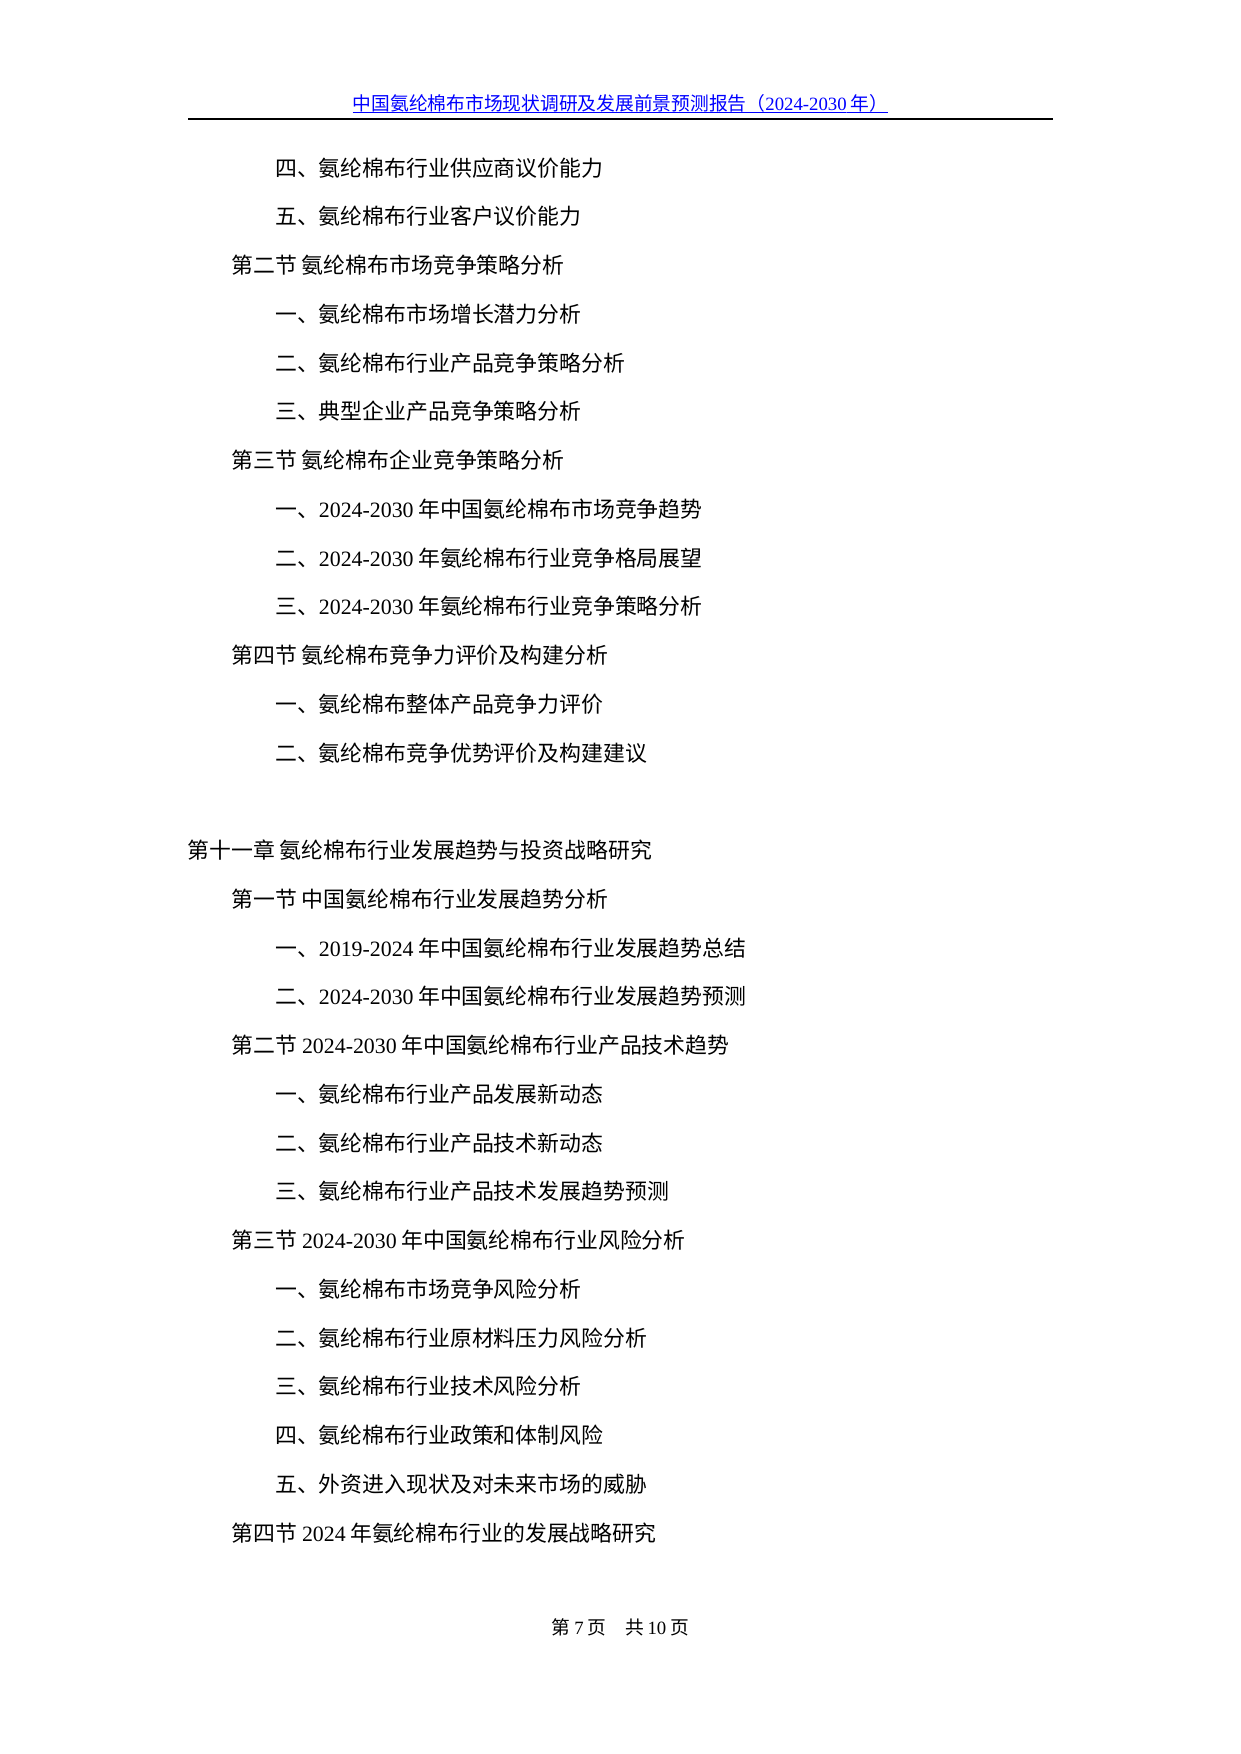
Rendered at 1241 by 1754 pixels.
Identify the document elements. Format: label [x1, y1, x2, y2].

text [187, 150, 1053, 1548]
